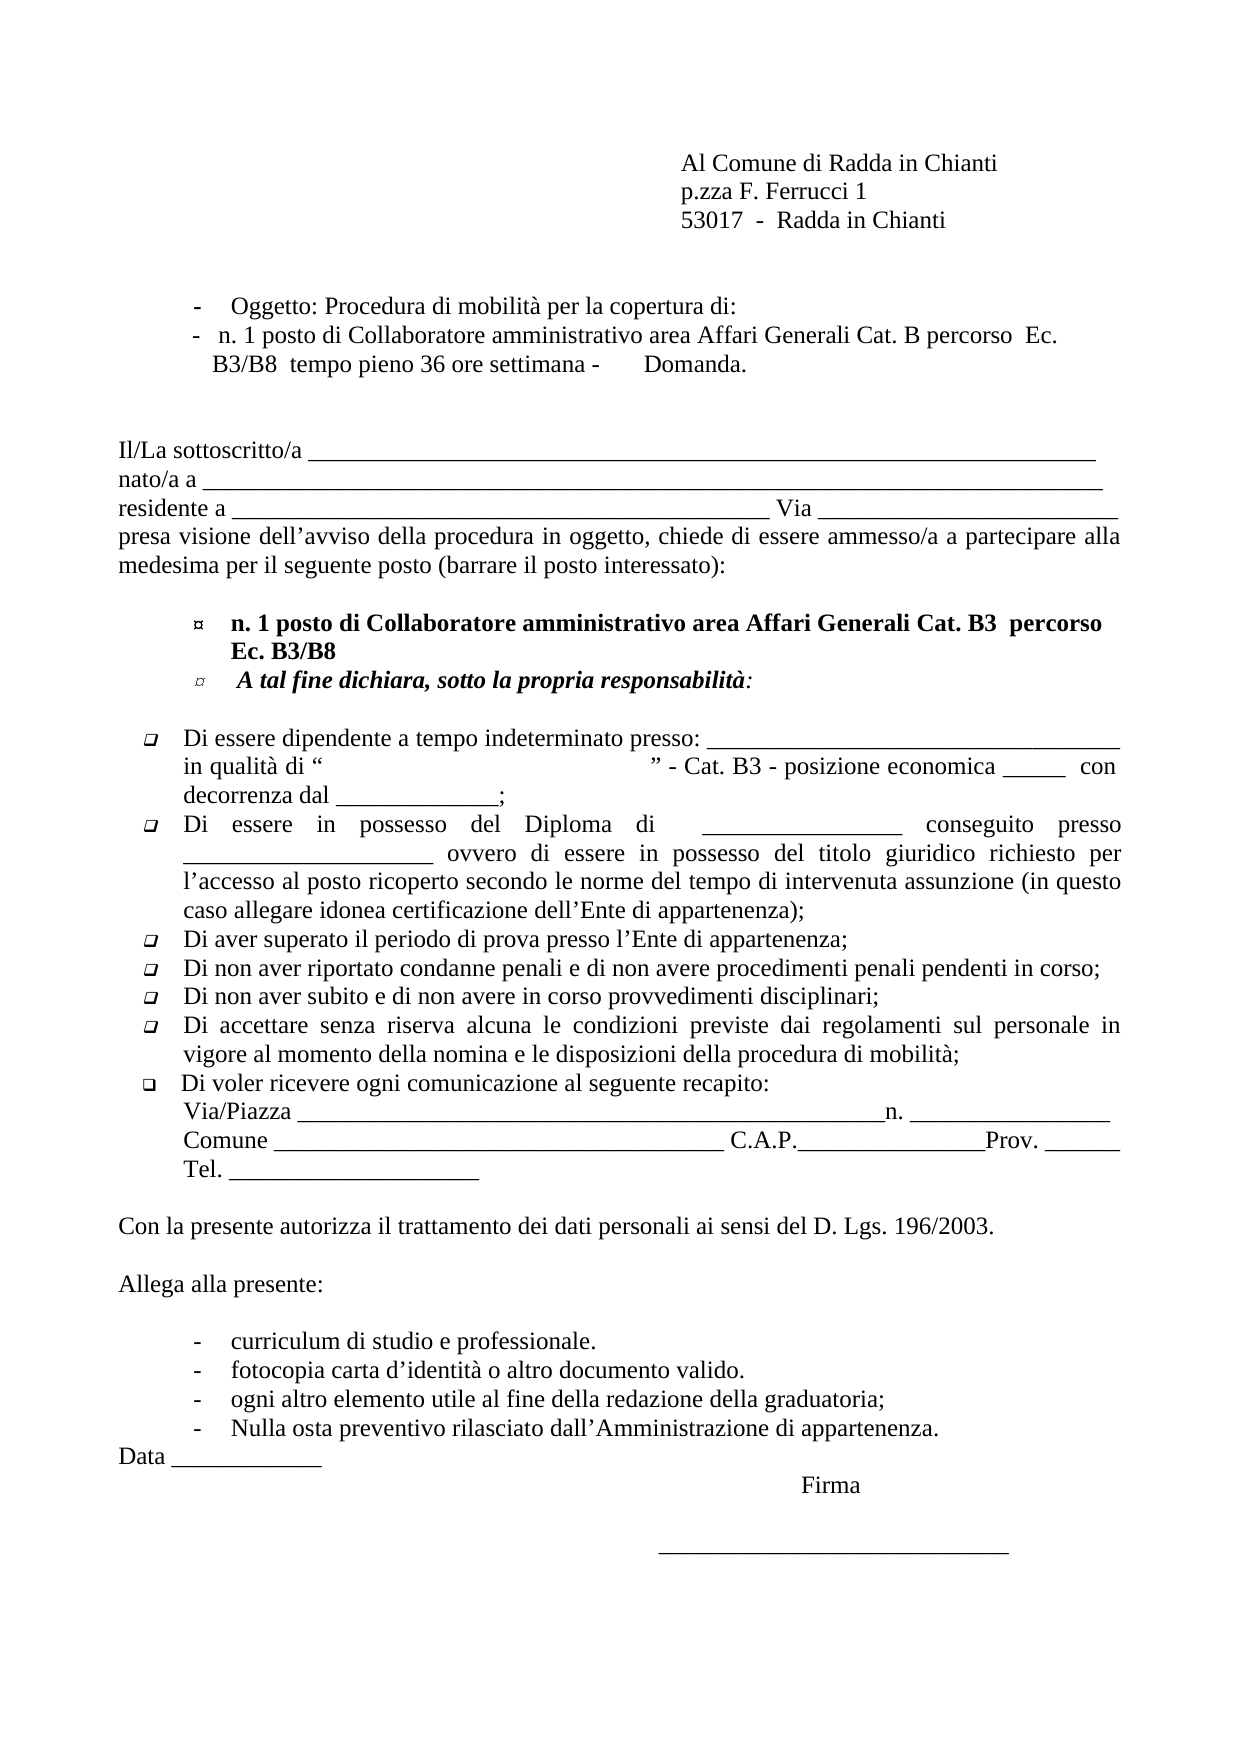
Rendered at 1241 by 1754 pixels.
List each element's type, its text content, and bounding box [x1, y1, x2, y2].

list Di non aver riportato condanne penali e di non avere procedimenti penali pendenti in corso; [142, 953, 1122, 981]
text Tel. ____________________ [183, 1154, 1122, 1183]
list A tal fine dichiara, sotto la propria responsabilità: [193, 665, 1122, 694]
list Di non aver subito e di non avere in corso provvedimenti disciplinari; [142, 981, 1122, 1010]
list Di essere in possesso del Diploma di ________________ conseguito presso ____________________ ovvero di essere in possesso del titolo giuridico richiesto per l’accesso al posto ricoperto secondo le norme del tempo di intervenuta assunzione (in questo caso allegare idonea certificazione dell’Ente di appartenenza); [142, 809, 1122, 924]
text Firma [183, 1470, 1122, 1499]
list ogni altro elemento utile al fine della redazione della graduatoria; [193, 1384, 1122, 1413]
text nato/a a ________________________________________________________________________ [118, 464, 1122, 493]
list Di accettare senza riserva alcuna le condizioni previste dai regolamenti sul personale in vigore al momento della nomina e le disposizioni della procedura di mobilità; [142, 1010, 1122, 1068]
list Di essere dipendente a tempo indeterminato presso: _________________________________ in qualità di “ ” - Cat. B3 - posizione economica _____ con decorrenza dal _____________; [142, 723, 1122, 809]
text Il/La sottoscritto/a _______________________________________________________________ [118, 435, 1122, 464]
text Allega alla presente: [118, 1269, 1122, 1298]
text Via/Piazza _______________________________________________n. ________________ [183, 1096, 1122, 1125]
text ____________________________ [183, 1528, 1122, 1556]
text Al Comune di Radda in Chianti [681, 148, 1122, 176]
list Di aver superato il periodo di prova presso l’Ente di appartenenza; [142, 924, 1122, 953]
text Comune ____________________________________ C.A.P._______________Prov. ______ [183, 1125, 1122, 1154]
text residente a ___________________________________________ Via ________________________ [118, 493, 1122, 521]
list n. 1 posto di Collaboratore amministrativo area Affari Generali Cat. B3 percorso Ec. B3/B8 [193, 608, 1122, 665]
list Di voler ricevere ogni comunicazione al seguente recapito: [142, 1068, 1122, 1096]
list curriculum di studio e professionale. [193, 1326, 1122, 1355]
text Con la presente autorizza il trattamento dei dati personali ai sensi del D. Lgs. 196/2003. [118, 1211, 1122, 1240]
text Data ____________ [118, 1441, 1122, 1470]
list Nulla osta preventivo rilasciato dall’Amministrazione di appartenenza. [193, 1413, 1122, 1441]
text 53017 - Radda in Chianti [681, 205, 1122, 234]
text p.zza F. Ferrucci 1 [681, 176, 1122, 205]
list Oggetto: Procedura di mobilità per la copertura di: [193, 291, 1122, 320]
list fotocopia carta d’identità o altro documento valido. [193, 1355, 1122, 1384]
list n. 1 posto di Collaboratore amministrativo area Affari Generali Cat. B percorso Ec. B3/B8 tempo pieno 36 ore settimana - Domanda. [192, 320, 1122, 378]
text presa visione dell’avviso della procedura in oggetto, chiede di essere ammesso/a a partecipare alla medesima per il seguente posto (barrare il posto interessato): [118, 521, 1122, 579]
